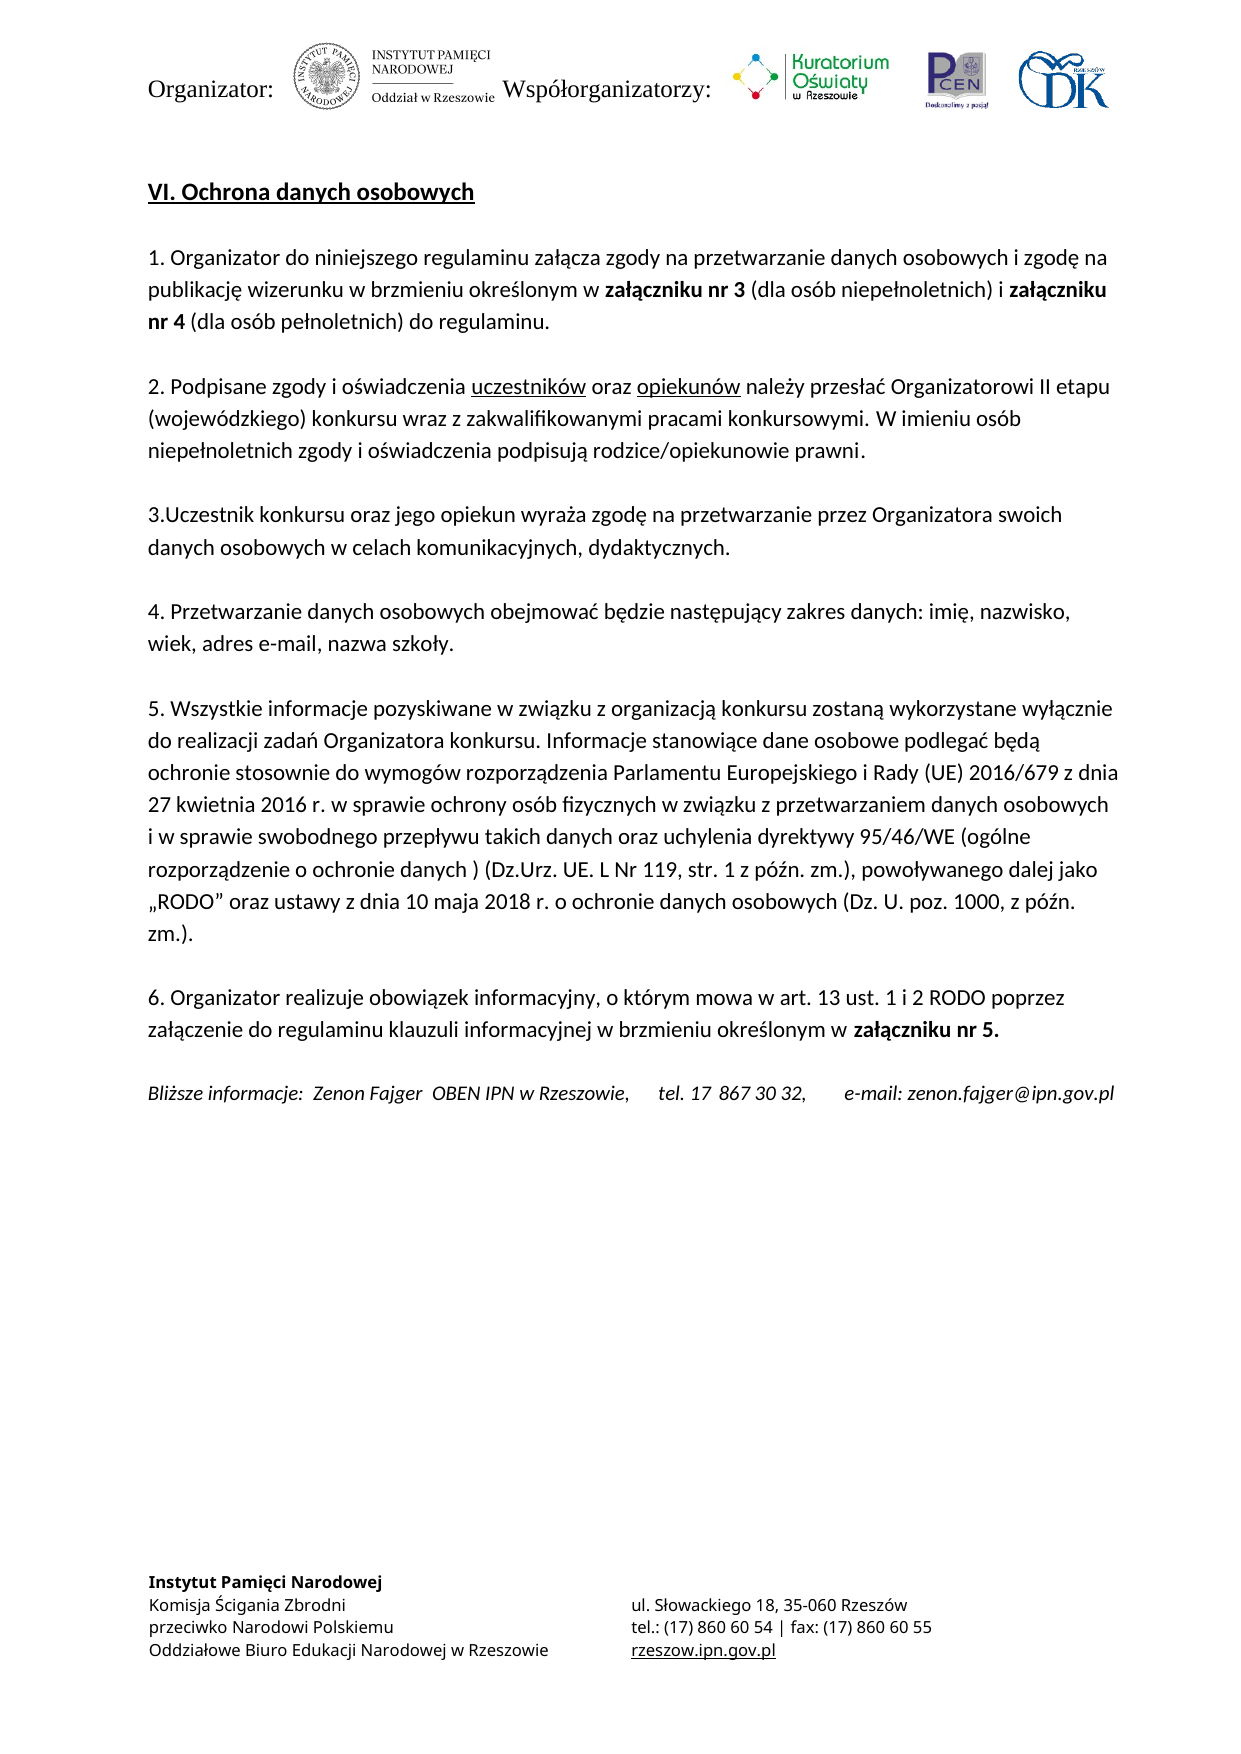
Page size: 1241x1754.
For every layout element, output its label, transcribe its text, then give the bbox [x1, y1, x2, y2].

picture [724, 33, 897, 120]
picture [1018, 51, 1109, 108]
picture [280, 29, 508, 123]
text 2. Podpisane zgody i oświadczenia uczestników oraz opiekunów należy przesłać Organizatorowi II etapu (wojewódzkiego) konkursu wraz z zakwalifikowanymi pracami konkursowymi. W imieniu osób niepełnoletnich zgody i oświadczenia podpisują rodzice/opiekunowie prawni. [148, 372, 1122, 464]
text 4. Przetwarzanie danych osobowych obejmować będzie następujący zakres danych: imię, nazwisko, wiek, adres e-mail, nazwa szkoły. [148, 597, 1122, 657]
text 6. Organizator realizuje obowiązek informacyjny, o którym mowa w art. 13 ust. 1 i 2 RODO poprzez załączenie do regulaminu klauzuli informacyjnej w brzmieniu określonym w załączniku nr 5. [148, 983, 1122, 1044]
text 5. Wszystkie informacje pozyskiwane w związku z organizacją konkursu zostaną wykorzystane wyłącznie do realizacji zadań Organizatora konkursu. Informacje stanowiące dane osobowe podlegać będą ochronie stosownie do wymogów rozporządzenia Parlamentu Europejskiego i Rady (UE) 2016/679 z dnia 27 kwietnia 2016 r. w sprawie ochrony osób fizycznych w związku z przetwarzaniem danych osobowych i w sprawie swobodnego przepływu takich danych oraz uchylenia dyrektywy 95/46/WE (ogólne rozporządzenie o ochronie danych ) (Dz.Urz. UE. L Nr 119, str. 1 z późn. zm.), powoływanego dalej jako „RODO” oraz ustawy z dnia 10 maja 2018 r. o ochronie danych osobowych (Dz. U. poz. 1000, z późn. zm.). [148, 694, 1122, 947]
text 1. Organizator do niniejszego regulaminu załącza zgody na przetwarzanie danych osobowych i zgodę na publikację wizerunku w brzmieniu określonym w załączniku nr 3 (dla osób niepełnoletnich) i załączniku nr 4 (dla osób pełnoletnich) do regulaminu. [148, 243, 1122, 336]
text Bliższe informacje: Zenon Fajger OBEN IPN w Rzeszowie, tel. 17 867 30 32, e-mail: zenon.fajger@ipn.gov.pl [148, 1080, 1122, 1105]
picture [923, 50, 991, 111]
text 3.Uczestnik konkursu oraz jego opiekun wyraża zgodę na przetwarzanie przez Organizatora swoich danych osobowych w celach komunikacyjnych, dydaktycznych. [148, 501, 1122, 561]
text VI. Ochrona danych osobowych [148, 176, 1122, 206]
